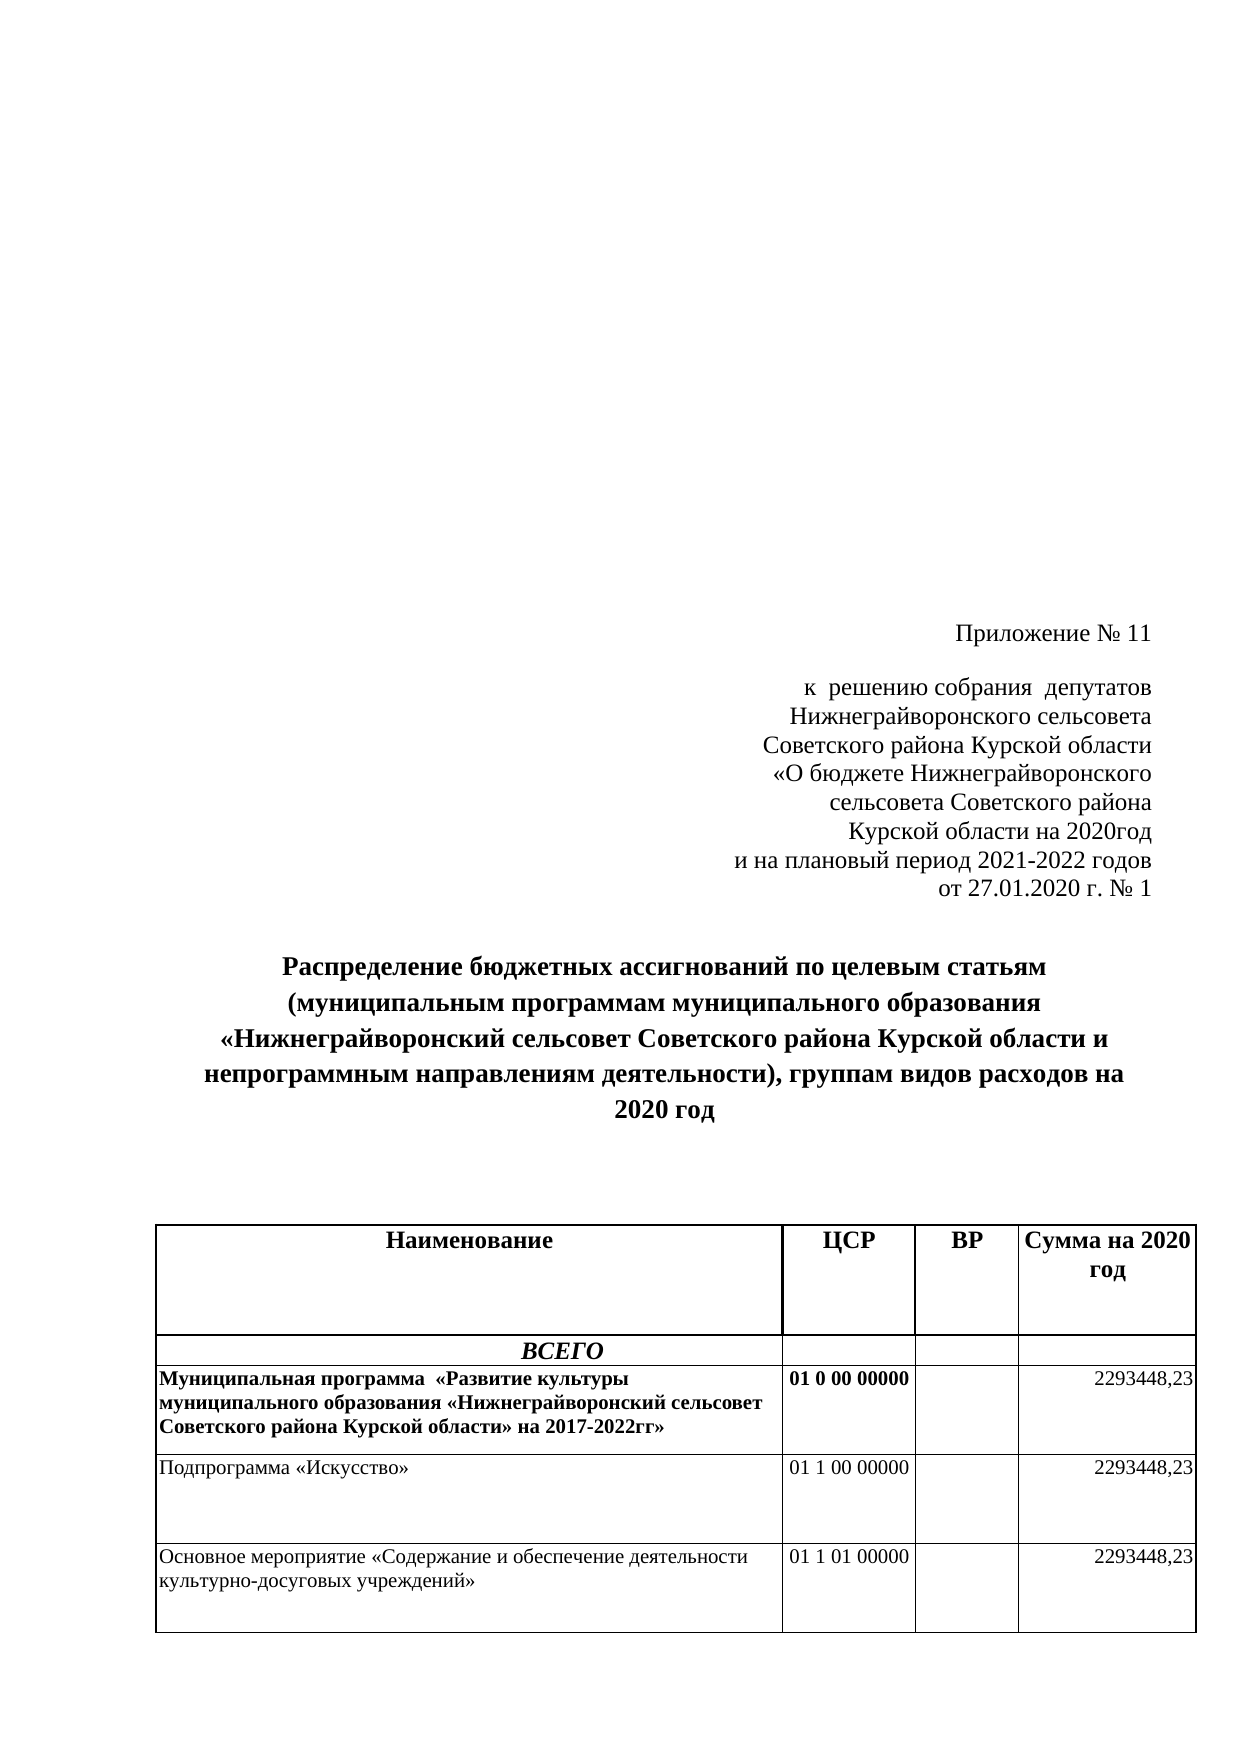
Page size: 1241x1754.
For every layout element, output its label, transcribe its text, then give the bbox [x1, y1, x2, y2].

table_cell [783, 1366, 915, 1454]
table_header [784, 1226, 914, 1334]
text к решению собрания депутатов [177, 672, 1152, 701]
text Советского района Курской области [177, 730, 1152, 758]
text от 27.01.2020 г. № 1 [177, 873, 1152, 902]
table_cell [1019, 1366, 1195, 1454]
text Курской области на 2020год [177, 816, 1152, 845]
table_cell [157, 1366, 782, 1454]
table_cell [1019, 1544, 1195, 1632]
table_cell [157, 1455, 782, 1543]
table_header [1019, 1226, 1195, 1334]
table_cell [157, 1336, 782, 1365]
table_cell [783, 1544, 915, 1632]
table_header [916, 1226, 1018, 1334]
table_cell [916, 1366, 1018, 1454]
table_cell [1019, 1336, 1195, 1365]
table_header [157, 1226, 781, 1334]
text Приложение № 11 [177, 618, 1152, 647]
text Нижнеграйворонского сельсовета [177, 701, 1152, 730]
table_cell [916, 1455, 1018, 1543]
text Распределение бюджетных ассигнований по целевым статьям (муниципальным программам муниципального образования «Нижнеграйворонский сельсовет Советского района Курской области и непрограммным направлениям деятельности), группам видов расходов на 2020 год [177, 950, 1152, 1124]
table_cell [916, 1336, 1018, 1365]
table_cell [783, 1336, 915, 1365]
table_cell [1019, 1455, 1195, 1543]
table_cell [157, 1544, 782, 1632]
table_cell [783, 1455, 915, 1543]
text «О бюджете Нижнеграйворонского [177, 758, 1152, 787]
text и на плановый период 2021-2022 годов [177, 845, 1152, 873]
text сельсовета Советского района [177, 787, 1152, 816]
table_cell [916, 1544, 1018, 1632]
